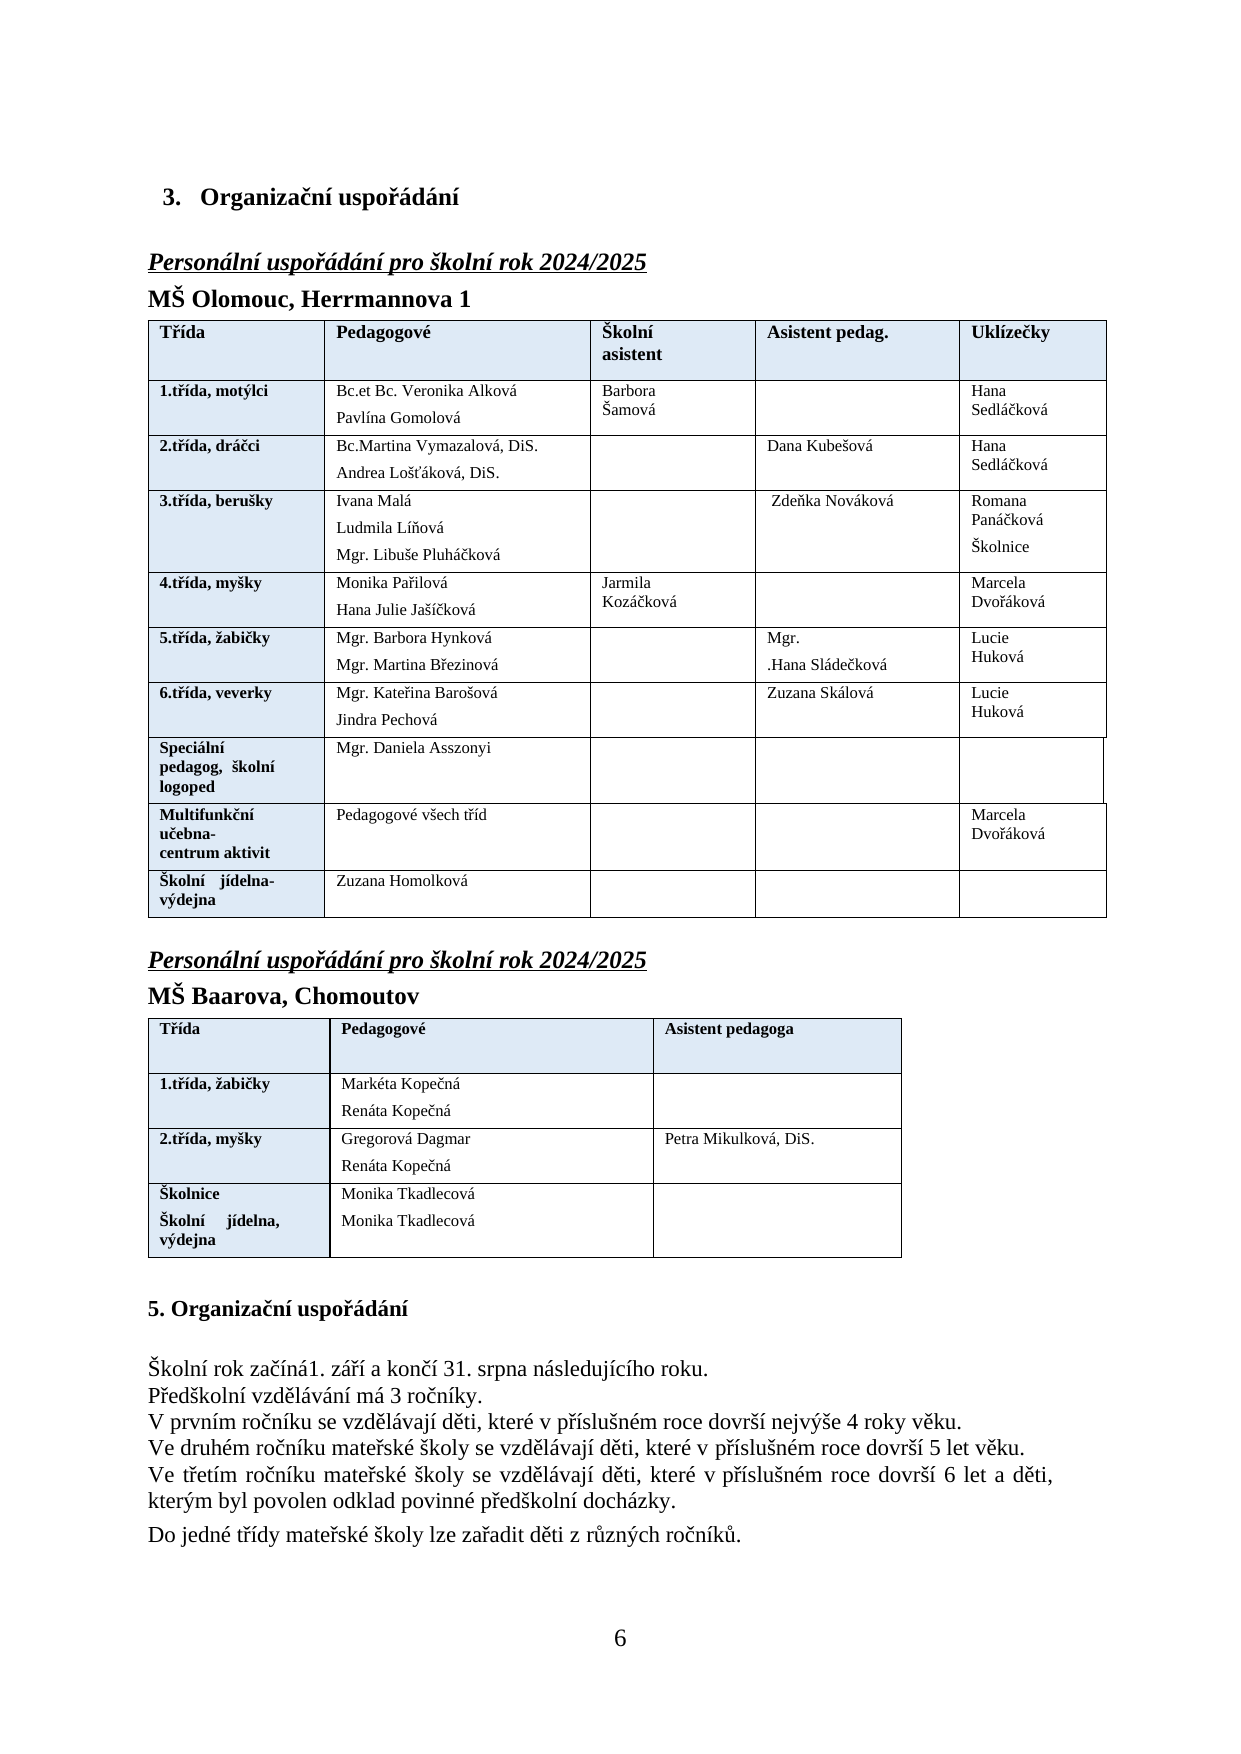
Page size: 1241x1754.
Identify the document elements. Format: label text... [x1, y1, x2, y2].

table_cell Dana Kubešová [756, 436, 959, 490]
table_cell Monika Tkadlecová Monika Tkadlecová [331, 1184, 653, 1257]
text 5. Organizační uspořádání [148, 1295, 1053, 1321]
table_cell [591, 491, 755, 572]
table_cell Romana Panáčková Školnice [960, 491, 1106, 572]
table_cell Bc.Martina Vymazalová, DiS. Andrea Lošťáková, DiS. [325, 436, 590, 490]
table_cell Bc.et Bc. Veronika Alková Pavlína Gomolová [325, 381, 590, 435]
text Předškolní vzdělávání má 3 ročníky. [148, 1382, 1093, 1408]
table_cell Multifunkční učebna-centrum aktivit [149, 804, 324, 870]
table_cell Petra Mikulková, DiS. [654, 1129, 901, 1183]
table_cell Gregorová Dagmar Renáta Kopečná [331, 1129, 653, 1183]
table_cell Mgr. .Hana Sládečková [756, 628, 959, 682]
table_cell [960, 871, 1106, 917]
table_cell Marcela Dvořáková [960, 804, 1106, 870]
table_cell Zuzana Homolková [325, 871, 590, 917]
table_cell [960, 738, 1103, 803]
table_cell [591, 683, 755, 737]
table_cell [654, 1074, 901, 1128]
table_cell Hana Sedláčková [960, 436, 1106, 490]
table_cell Pedagogové všech tříd [325, 804, 590, 870]
table_cell Školnice Školní jídelna, výdejna [149, 1184, 329, 1257]
table_header Třída [149, 1019, 329, 1073]
table_cell 1.třída, žabičky [149, 1074, 329, 1128]
table_cell Mgr. Barbora Hynková Mgr. Martina Březinová [325, 628, 590, 682]
table_cell Jarmila Kozáčková [591, 573, 755, 627]
text Školní rok začíná1. září a končí 31. srpna následujícího roku. [148, 1355, 1093, 1382]
table_cell [756, 738, 959, 803]
table_cell 2.třída, dráčci [149, 436, 324, 490]
text Ve třetím ročníku mateřské školy se vzdělávají děti, které v příslušném roce dovrší 6 let a děti, kterým byl povolen odklad povinné předškolní docházky. [148, 1461, 1053, 1513]
table_cell 1.třída, motýlci [149, 381, 324, 435]
text Personální uspořádání pro školní rok 2024/2025 [148, 945, 1053, 974]
table_cell [591, 804, 755, 870]
table_cell [654, 1184, 901, 1257]
table_header Asistent pedag. [756, 321, 959, 380]
table_cell Speciální pedagog, školní logoped [149, 738, 324, 803]
table_cell Mgr. Kateřina Barošová Jindra Pechová [325, 683, 590, 737]
text Personální uspořádání pro školní rok 2024/2025 [148, 247, 1053, 276]
table_cell Monika Pařilová Hana Julie Jašíčková [325, 573, 590, 627]
table_cell Markéta Kopečná Renáta Kopečná [331, 1074, 653, 1128]
table_cell Zdeňka Nováková [756, 491, 959, 572]
table_cell 3.třída, berušky [149, 491, 324, 572]
text Ve druhém ročníku mateřské školy se vzdělávají děti, které v příslušném roce dovrší 5 let věku. [148, 1434, 1093, 1461]
text MŠ Baarova, Chomoutov [148, 981, 1053, 1010]
table_cell [591, 436, 755, 490]
table_cell Hana Sedláčková [960, 381, 1106, 435]
table_cell 2.třída, myšky [149, 1129, 329, 1183]
table_header Třída [149, 321, 324, 380]
table_cell [756, 573, 959, 627]
text MŠ Olomouc, Herrmannova 1 [148, 284, 1053, 312]
table_header Uklízečky [960, 321, 1106, 380]
table_cell [756, 871, 959, 917]
table_cell Zuzana Skálová [756, 683, 959, 737]
text V prvním ročníku se vzdělávají děti, které v příslušném roce dovrší nejvýše 4 roky věku. [148, 1408, 1093, 1434]
table_cell Ivana Malá Ludmila Líňová Mgr. Libuše Pluháčková [325, 491, 590, 572]
list Organizační uspořádání [162, 182, 1053, 211]
table_cell Lucie Huková [960, 683, 1106, 737]
table_cell Marcela Dvořáková [960, 573, 1106, 627]
table_cell 5.třída, žabičky [149, 628, 324, 682]
table_cell Školní jídelna-výdejna [149, 871, 324, 917]
table_cell [756, 804, 959, 870]
table_cell 4.třída, myšky [149, 573, 324, 627]
table_header Školní asistent [591, 321, 755, 380]
table_cell Mgr. Daniela Asszonyi [325, 738, 590, 803]
table_cell [591, 738, 755, 803]
text Do jedné třídy mateřské školy lze zařadit děti z různých ročníků. [148, 1521, 1053, 1548]
table_cell 6.třída, veverky [149, 683, 324, 737]
table_cell [591, 871, 755, 917]
table_cell [756, 381, 959, 435]
table_header Asistent pedagoga [654, 1019, 901, 1073]
table_cell Lucie Huková [960, 628, 1106, 682]
table_cell Barbora Šamová [591, 381, 755, 435]
table_cell [591, 628, 755, 682]
table_header Pedagogové [331, 1019, 653, 1073]
table_header Pedagogové [325, 321, 590, 380]
